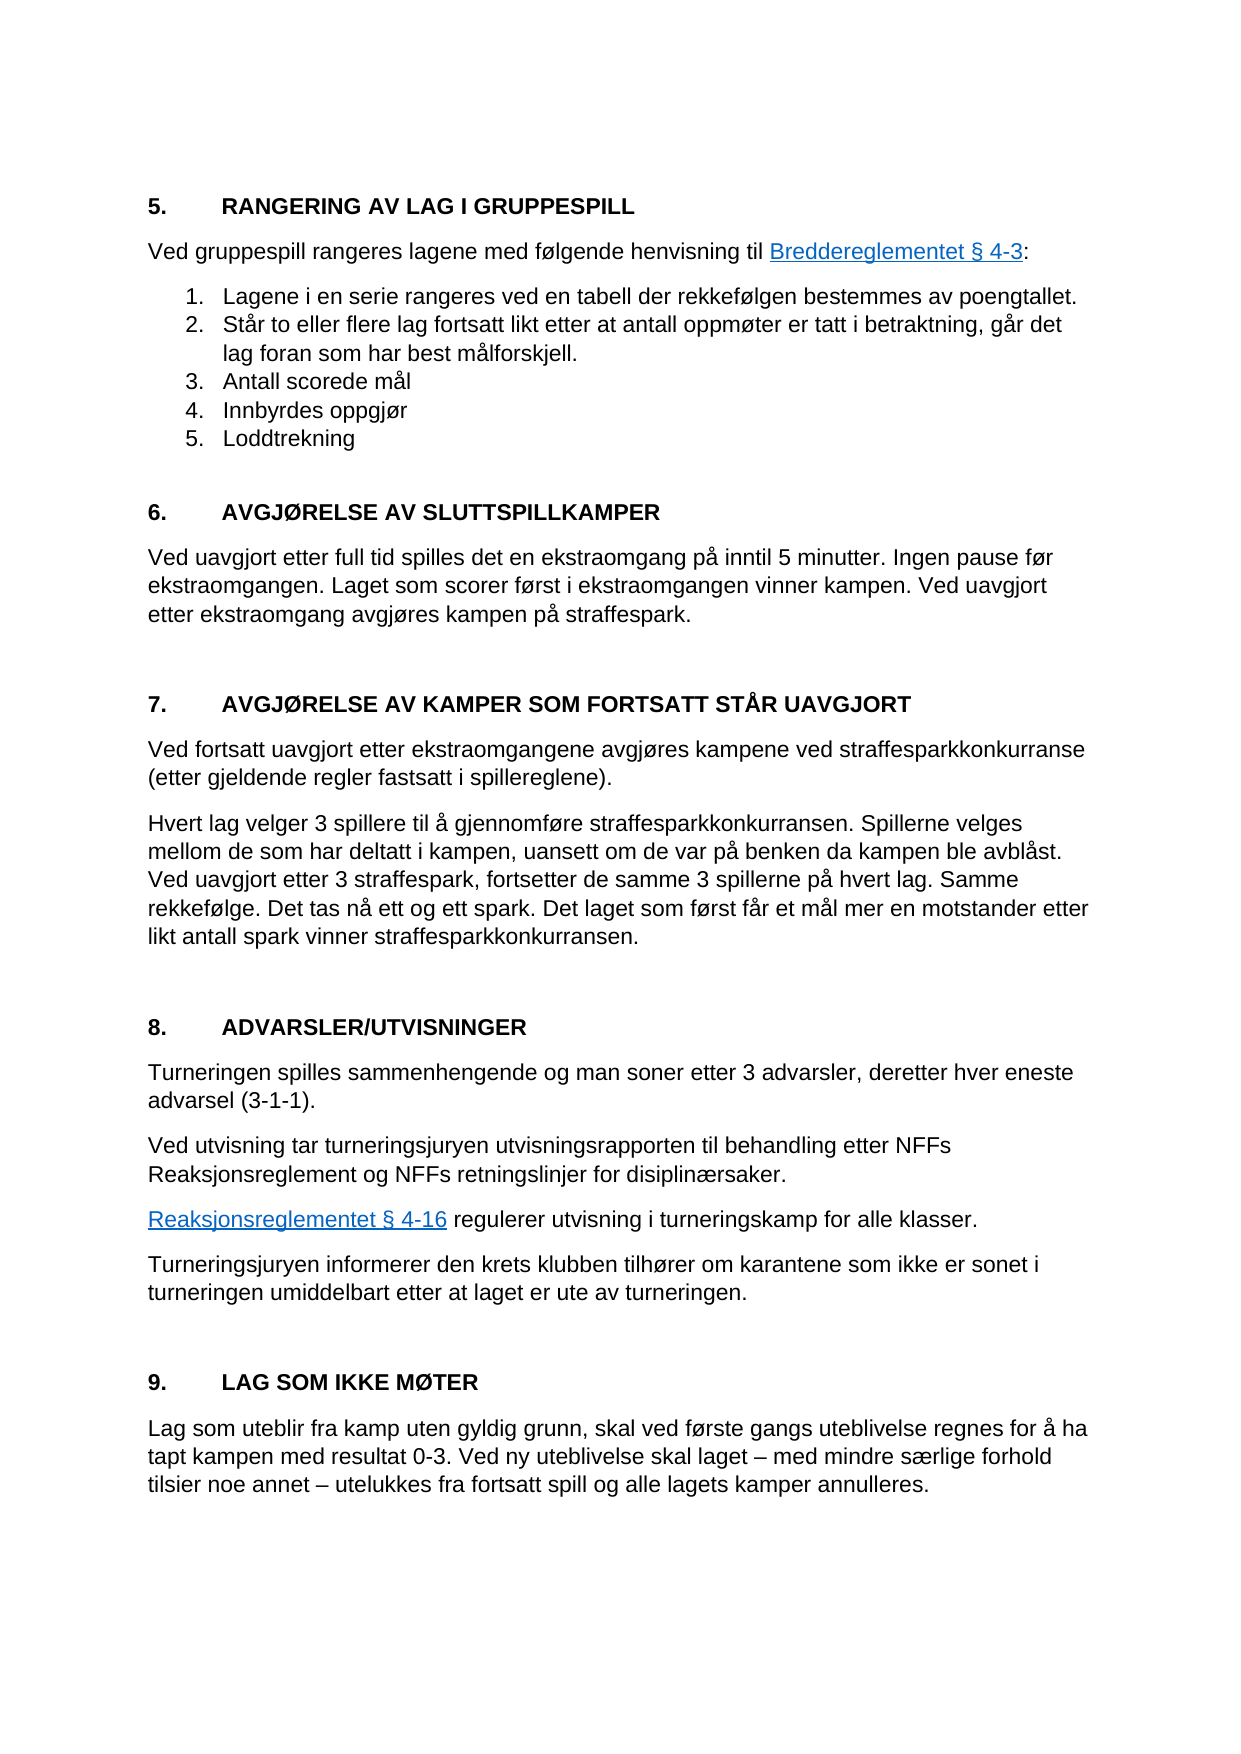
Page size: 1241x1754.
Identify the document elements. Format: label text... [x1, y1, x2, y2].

list Innbyrdes oppgjør [185, 397, 1093, 423]
text Ved gruppespill rangeres lagene med følgende henvisning til Breddereglementet § 4-3: [148, 238, 1093, 264]
list Antall scorede mål [185, 368, 1093, 394]
text Ved utvisning tar turneringsjuryen utvisningsrapporten til behandling etter NFFs Reaksjonsreglement og NFFs retningslinjer for disiplinærsaker. [148, 1132, 1093, 1187]
text 7. AVGJØRELSE AV KAMPER SOM FORTSATT STÅR UAVGJORT [148, 691, 1093, 717]
text Turneringen spilles sammenhengende og man soner etter 3 advarsler, deretter hver eneste advarsel (3-1-1). [148, 1058, 1093, 1113]
list Lagene i en serie rangeres ved en tabell der rekkefølgen bestemmes av poengtallet. [185, 283, 1093, 309]
text 9. LAG SOM IKKE MØTER [148, 1369, 1093, 1396]
text 6. AVGJØRELSE AV SLUTTSPILLKAMPER [148, 499, 1093, 525]
text Hvert lag velger 3 spillere til å gjennomføre straffesparkkonkurransen. Spillerne velges mellom de som har deltatt i kampen, uansett om de var på benken da kampen ble avblåst. Ved uavgjort etter 3 straffespark, fortsetter de samme 3 spillerne på hvert lag. Samme rekkefølge. Det tas nå ett og ett spark. Det laget som først får et mål mer en motstander etter likt antall spark vinner straffesparkkonkurransen. [148, 809, 1093, 949]
text Reaksjonsreglementet § 4-16 regulerer utvisning i turneringskamp for alle klasser. [148, 1206, 1093, 1232]
text 5. RANGERING AV LAG I GRUPPESPILL [148, 193, 1093, 219]
list Loddtrekning [185, 425, 1093, 451]
text Ved uavgjort etter full tid spilles det en ekstraomgang på inntil 5 minutter. Ingen pause før ekstraomgangen. Laget som scorer først i ekstraomgangen vinner kampen. Ved uavgjort etter ekstraomgang avgjøres kampen på straffespark. [148, 544, 1093, 627]
text Lag som uteblir fra kamp uten gyldig grunn, skal ved første gangs uteblivelse regnes for å ha tapt kampen med resultat 0-3. Ved ny uteblivelse skal laget – med mindre særlige forhold tilsier noe annet – utelukkes fra fortsatt spill og alle lagets kamper annulleres. [148, 1414, 1093, 1498]
text Ved fortsatt uavgjort etter ekstraomgangene avgjøres kampene ved straffesparkkonkurranse (etter gjeldende regler fastsatt i spillereglene). [148, 736, 1093, 791]
text Turneringsjuryen informerer den krets klubben tilhører om karantene som ikke er sonet i turneringen umiddelbart etter at laget er ute av turneringen. [148, 1251, 1093, 1306]
text 8. ADVARSLER/UTVISNINGER [148, 1013, 1093, 1040]
list Står to eller flere lag fortsatt likt etter at antall oppmøter er tatt i betraktning, går det lag foran som har best målforskjell. [185, 311, 1093, 366]
